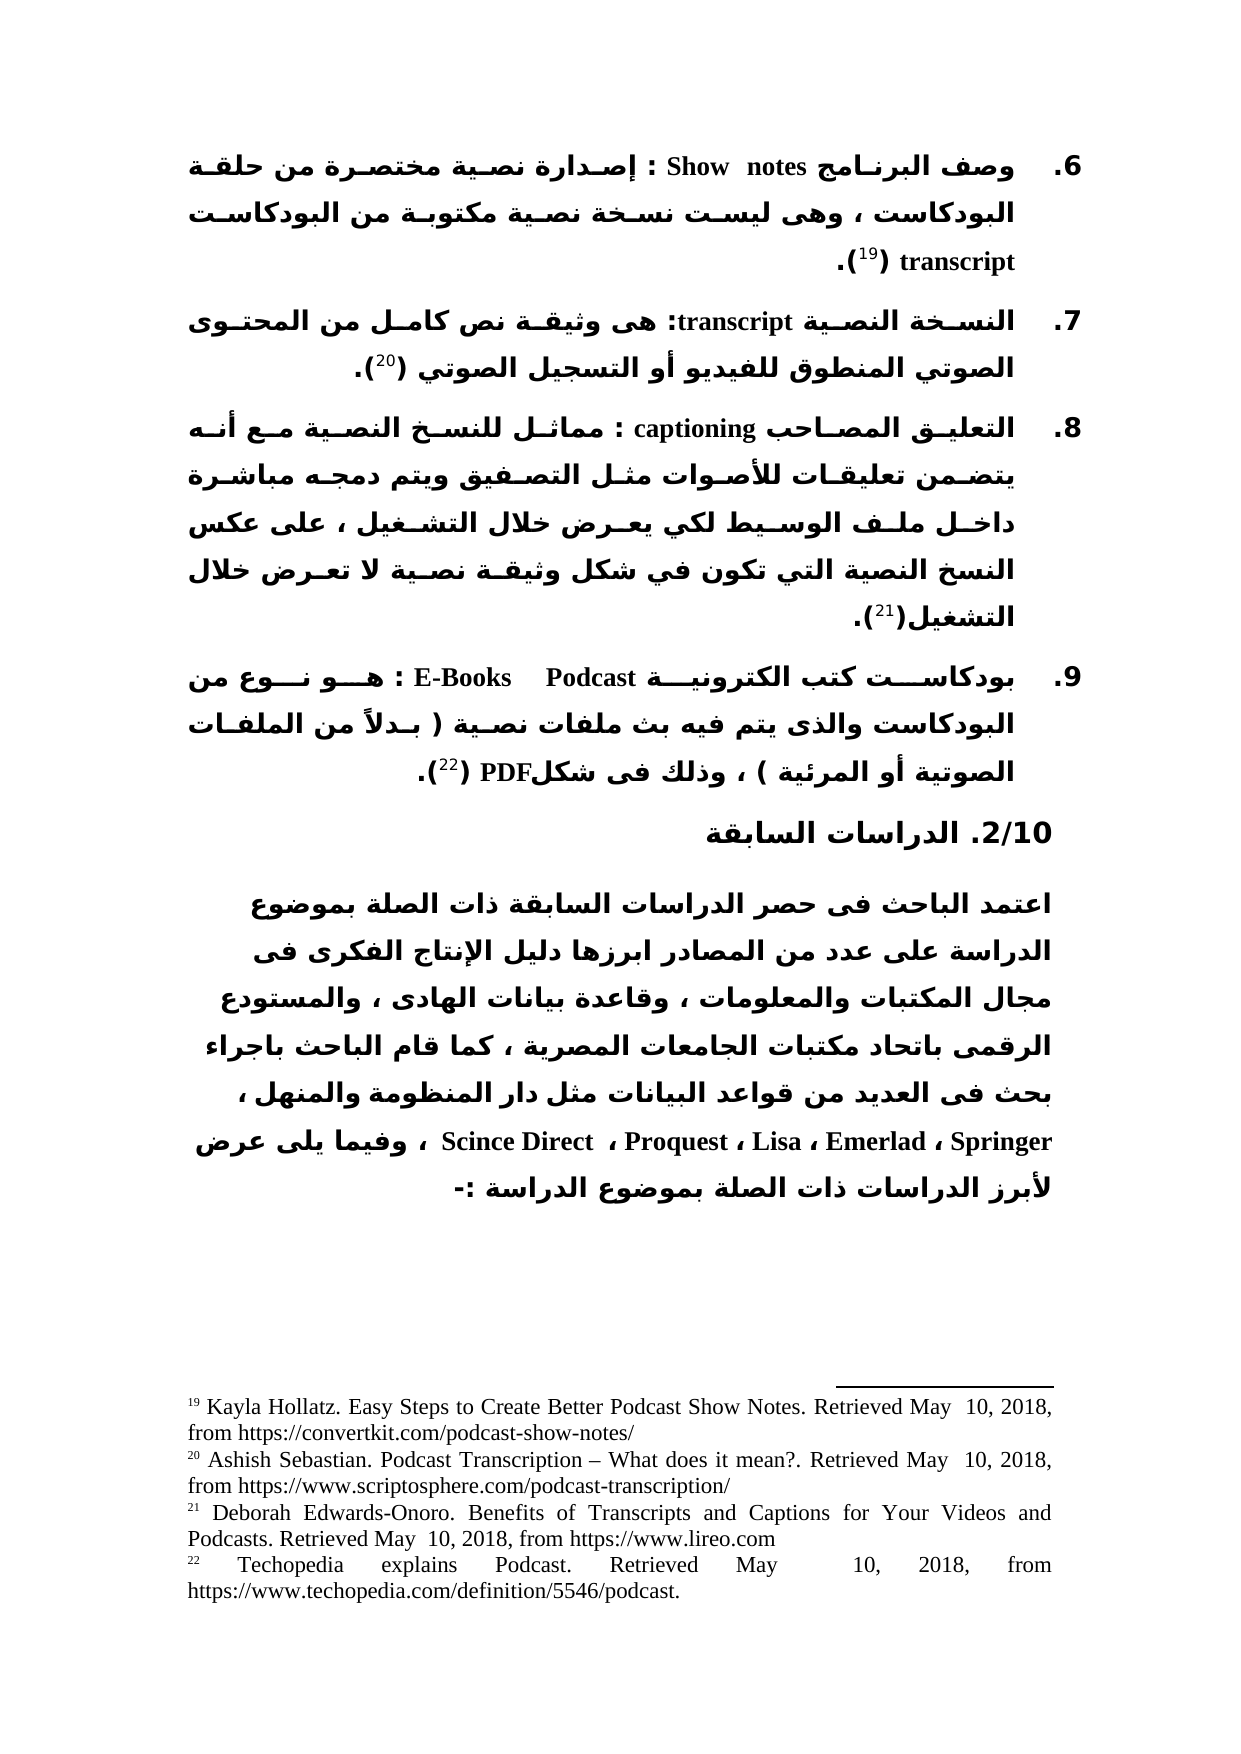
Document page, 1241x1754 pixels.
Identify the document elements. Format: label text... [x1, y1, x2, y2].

text 2/10. الدراسات السابقة [187, 816, 1053, 850]
text اعتمد الباحث فى حصر الدراسات السابقة ذات الصلة بموضوع الدراسة على عدد من المصادر ابرزها دليل الإنتاج الفكرى فى مجال المكتبات والمعلومات ، وقاعدة بيانات الهادى ، والمستودع الرقمى باتحاد مكتبات الجامعات المصرية ، كما قام الباحث باجراء بحث فى العديد من قواعد البيانات مثل دار المنظومة والمنهل ، Scince Direct ، Proquest ، Lisa ، Emerlad ، Springer ، وفيما يلى عرض لأبرز الدراسات ذات الصلة بموضوع الدراسة :- [187, 888, 1053, 1204]
list النسخة النصية transcript: هى وثيقة نص كامل من المحتوى الصوتي المنطوق للفيديو أو التسجيل الصوتي (). [187, 305, 1053, 384]
list بودكاست كتب الكترونية E-Books Podcast : هو نوع من البودكاست والذى يتم فيه بث ملفات نصية ( بدلاً من الملفات الصوتية أو المرئية ) ، وذلك فى شكل PDF (). [187, 661, 1053, 788]
list التعليق المصاحب captioning : مماثل للنسخ النصية مع أنه يتضمن تعليقات للأصوات مثل التصفيق ويتم دمجه مباشرة داخل ملف الوسيط لكي يعرض خلال التشغيل ، على عكس النسخ النصية التي تكون في شكل وثيقة نصية لا تعرض خلال التشغيل(). [187, 412, 1053, 633]
list وصف البرنامج Show notes : إصدارة نصية مختصرة من حلقة البودكاست ، وهى ليست نسخة نصية مكتوبة من البودكاست transcript (). [187, 150, 1053, 277]
